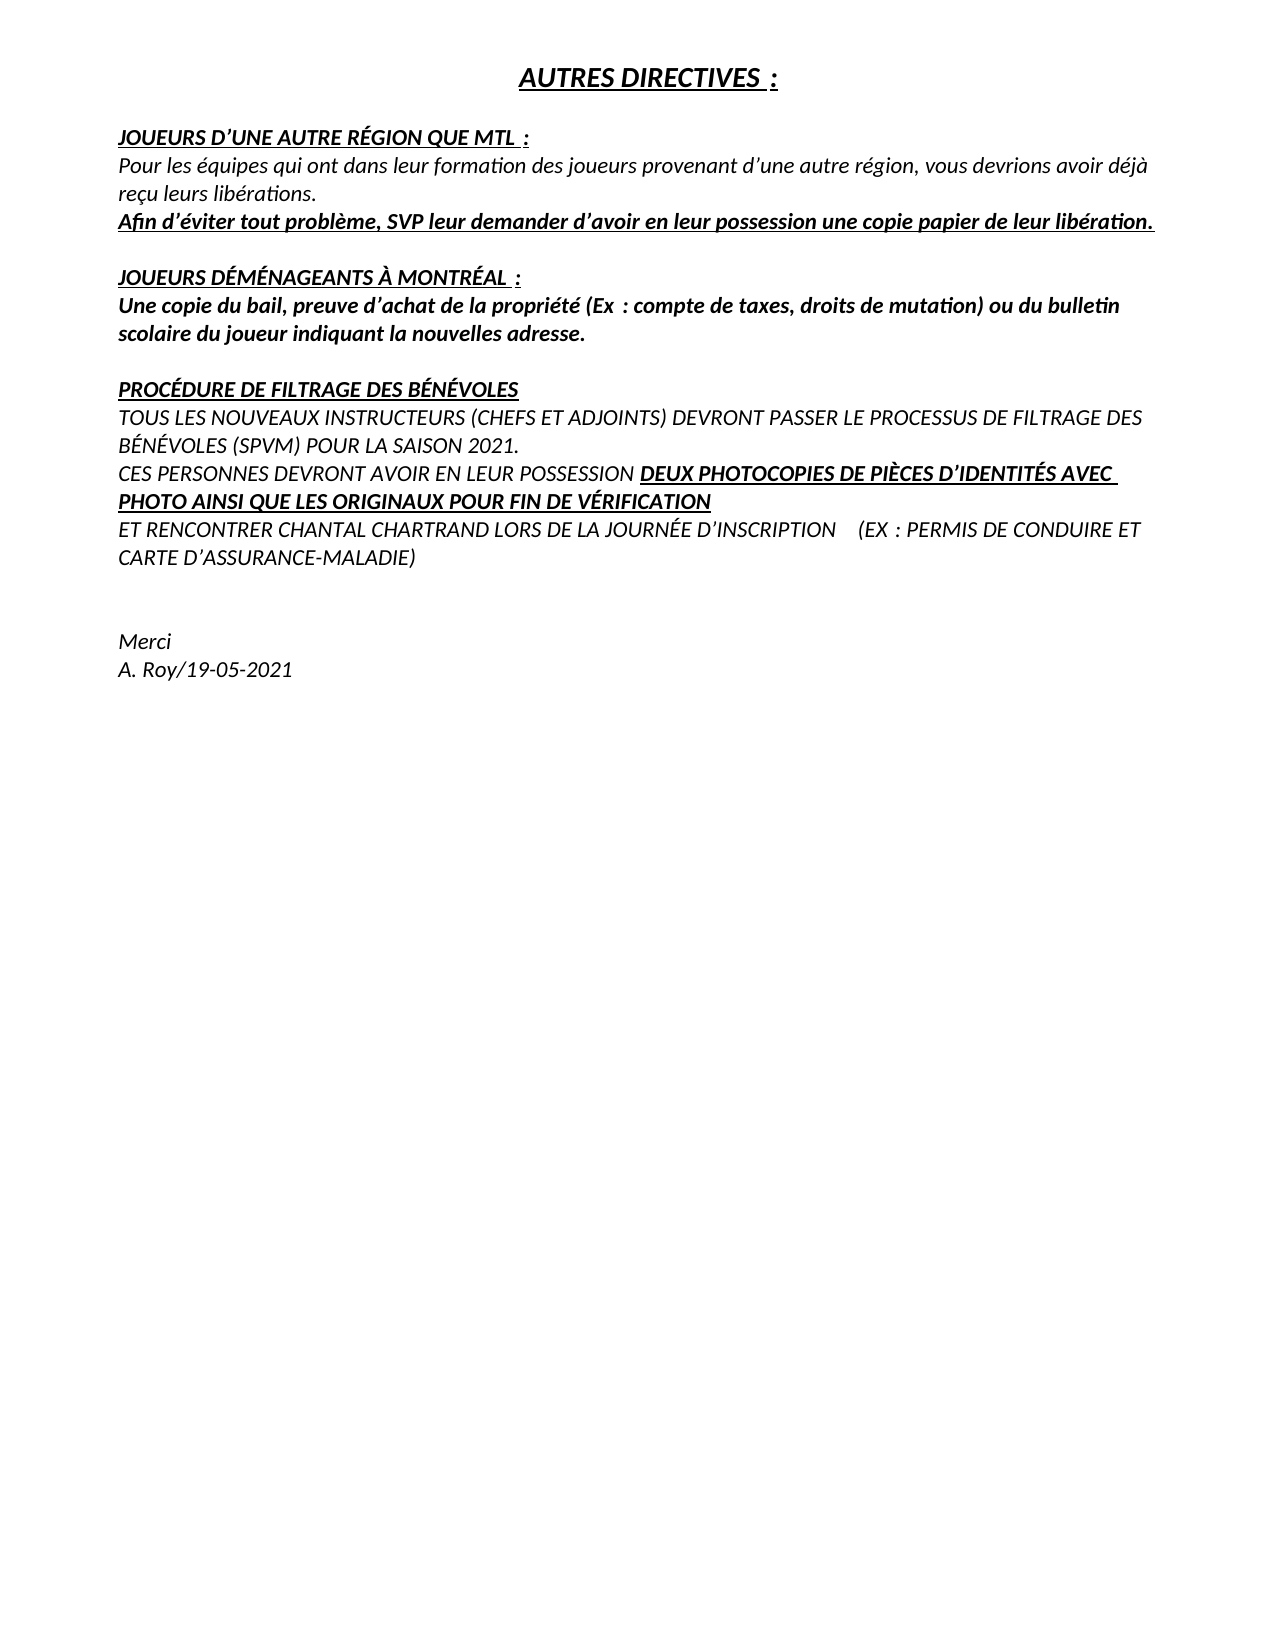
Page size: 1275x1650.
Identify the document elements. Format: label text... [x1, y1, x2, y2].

text JOUEURS D’UNE AUTRE RÉGION QUE MTL : [118, 123, 1181, 151]
text Pour les équipes qui ont dans leur formation des joueurs provenant d’une autre région, vous devrions avoir déjà reçu leurs libérations. [118, 151, 1181, 207]
text A. Roy/19-05-2021 [118, 655, 1181, 683]
text AUTRES DIRECTIVES : [118, 59, 1181, 95]
text CES PERSONNES DEVRONT AVOIR EN LEUR POSSESSION DEUX PHOTOCOPIES DE PIÈCES D’IDENTITÉS AVEC PHOTO AINSI QUE LES ORIGINAUX POUR FIN DE VÉRIFICATION [118, 459, 1181, 515]
text ET RENCONTRER CHANTAL CHARTRAND LORS DE LA JOURNÉE D’INSCRIPTION (EX : PERMIS DE CONDUIRE ET CARTE D’ASSURANCE-MALADIE) [118, 515, 1181, 571]
text PROCÉDURE DE FILTRAGE DES BÉNÉVOLES [118, 375, 1181, 403]
text Afin d’éviter tout problème, SVP leur demander d’avoir en leur possession une copie papier de leur libération. [118, 207, 1181, 235]
text JOUEURS DÉMÉNAGEANTS À MONTRÉAL : [118, 263, 1181, 291]
text Merci [118, 627, 1181, 655]
text Une copie du bail, preuve d’achat de la propriété (Ex : compte de taxes, droits de mutation) ou du bulletin scolaire du joueur indiquant la nouvelles adresse. [118, 291, 1181, 347]
text TOUS LES NOUVEAUX INSTRUCTEURS (CHEFS ET ADJOINTS) DEVRONT PASSER LE PROCESSUS DE FILTRAGE DES BÉNÉVOLES (SPVM) POUR LA SAISON 2021. [118, 403, 1181, 459]
